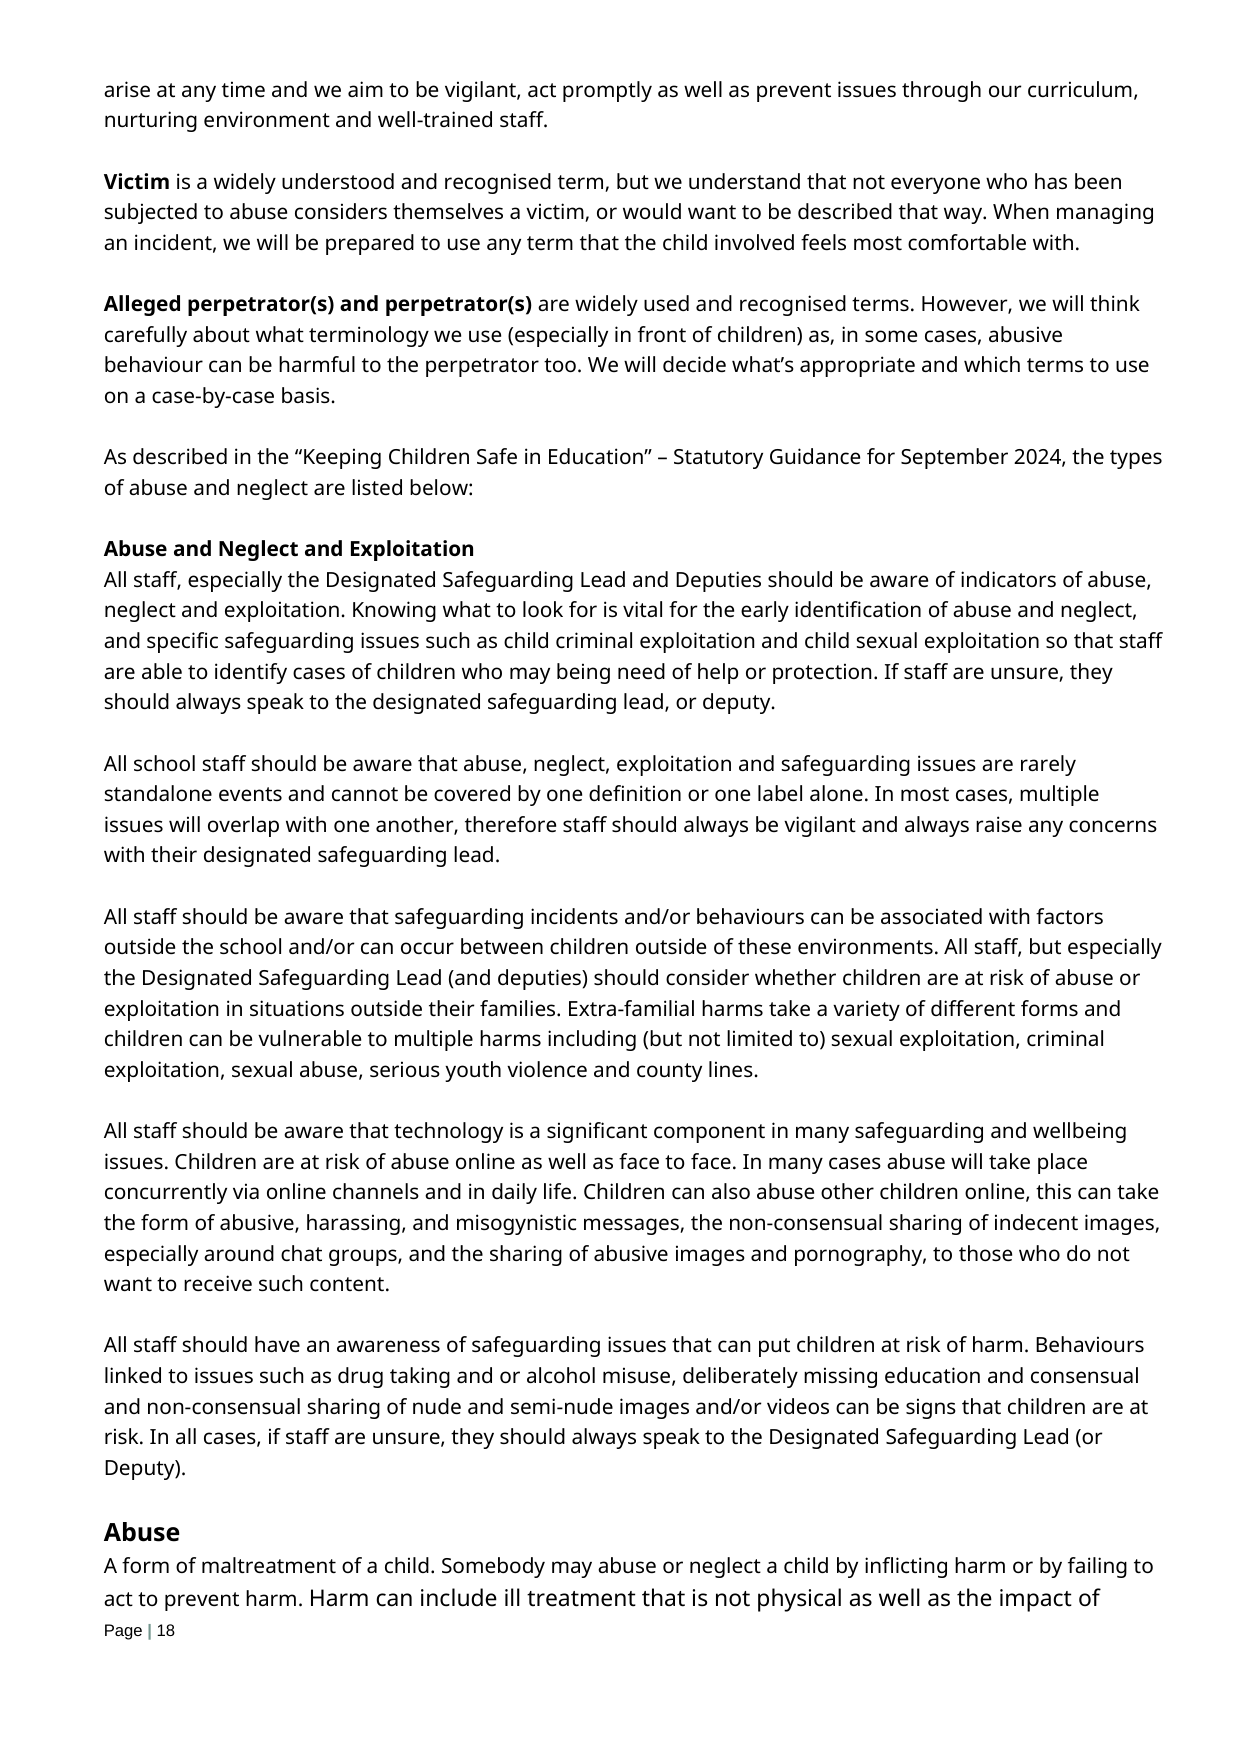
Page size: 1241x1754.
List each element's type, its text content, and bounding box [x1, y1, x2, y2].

text All staff should be aware that technology is a significant component in many safeguarding and wellbeing issues. Children are at risk of abuse online as well as face to face. In many cases abuse will take place concurrently via online channels and in daily life. Children can also abuse other children online, this can take the form of abusive, harassing, and misogynistic messages, the non-consensual sharing of indecent images, especially around chat groups, and the sharing of abusive images and pornography, to those who do not want to receive such content. [103, 1116, 1165, 1298]
text All staff, especially the Designated Safeguarding Lead and Deputies should be aware of indicators of abuse, neglect and exploitation. Knowing what to look for is vital for the early identification of abuse and neglect, and specific safeguarding issues such as child criminal exploitation and child sexual exploitation so that staff are able to identify cases of children who may being need of help or protection. If staff are unsure, they should always speak to the designated safeguarding lead, or deputy. [103, 565, 1165, 716]
text All school staff should be aware that abuse, neglect, exploitation and safeguarding issues are rarely standalone events and cannot be covered by one definition or one label alone. In most cases, multiple issues will overlap with one another, therefore staff should always be vigilant and always raise any concerns with their designated safeguarding lead. [103, 749, 1165, 869]
text All staff should be aware that safeguarding incidents and/or behaviours can be associated with factors outside the school and/or can occur between children outside of these environments. All staff, but especially the Designated Safeguarding Lead (and deputies) should consider whether children are at risk of abuse or exploitation in situations outside their families. Extra-familial harms take a variety of different forms and children can be vulnerable to multiple harms including (but not limited to) sexual exploitation, criminal exploitation, sexual abuse, serious youth violence and county lines. [103, 902, 1165, 1083]
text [103, 1551, 1165, 1613]
text Abuse and Neglect and Exploitation [103, 534, 1165, 563]
text All staff should have an awareness of safeguarding issues that can put children at risk of harm. Behaviours linked to issues such as drug taking and or alcohol misuse, deliberately missing education and consensual and non-consensual sharing of nude and semi-nude images and/or videos can be signs that children are at risk. In all cases, if staff are unsure, they should always speak to the Designated Safeguarding Lead (or Deputy). [103, 1331, 1165, 1482]
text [103, 75, 1165, 134]
text Alleged perpetrator(s) and perpetrator(s) are widely used and recognised terms. However, we will think carefully about what terminology we use (especially in front of children) as, in some cases, abusive behaviour can be harmful to the perpetrator too. We will decide what’s appropriate and which terms to use on a case-by-case basis. [103, 289, 1165, 410]
text Abuse [103, 1514, 1165, 1548]
text As described in the “Keeping Children Safe in Education” – Statutory Guidance for September 2024, the types of abuse and neglect are listed below: [103, 442, 1165, 502]
text Victim is a widely understood and recognised term, but we understand that not everyone who has been subjected to abuse considers themselves a victim, or would want to be described that way. When managing an incident, we will be prepared to use any term that the child involved feels most comfortable with. [103, 167, 1165, 257]
